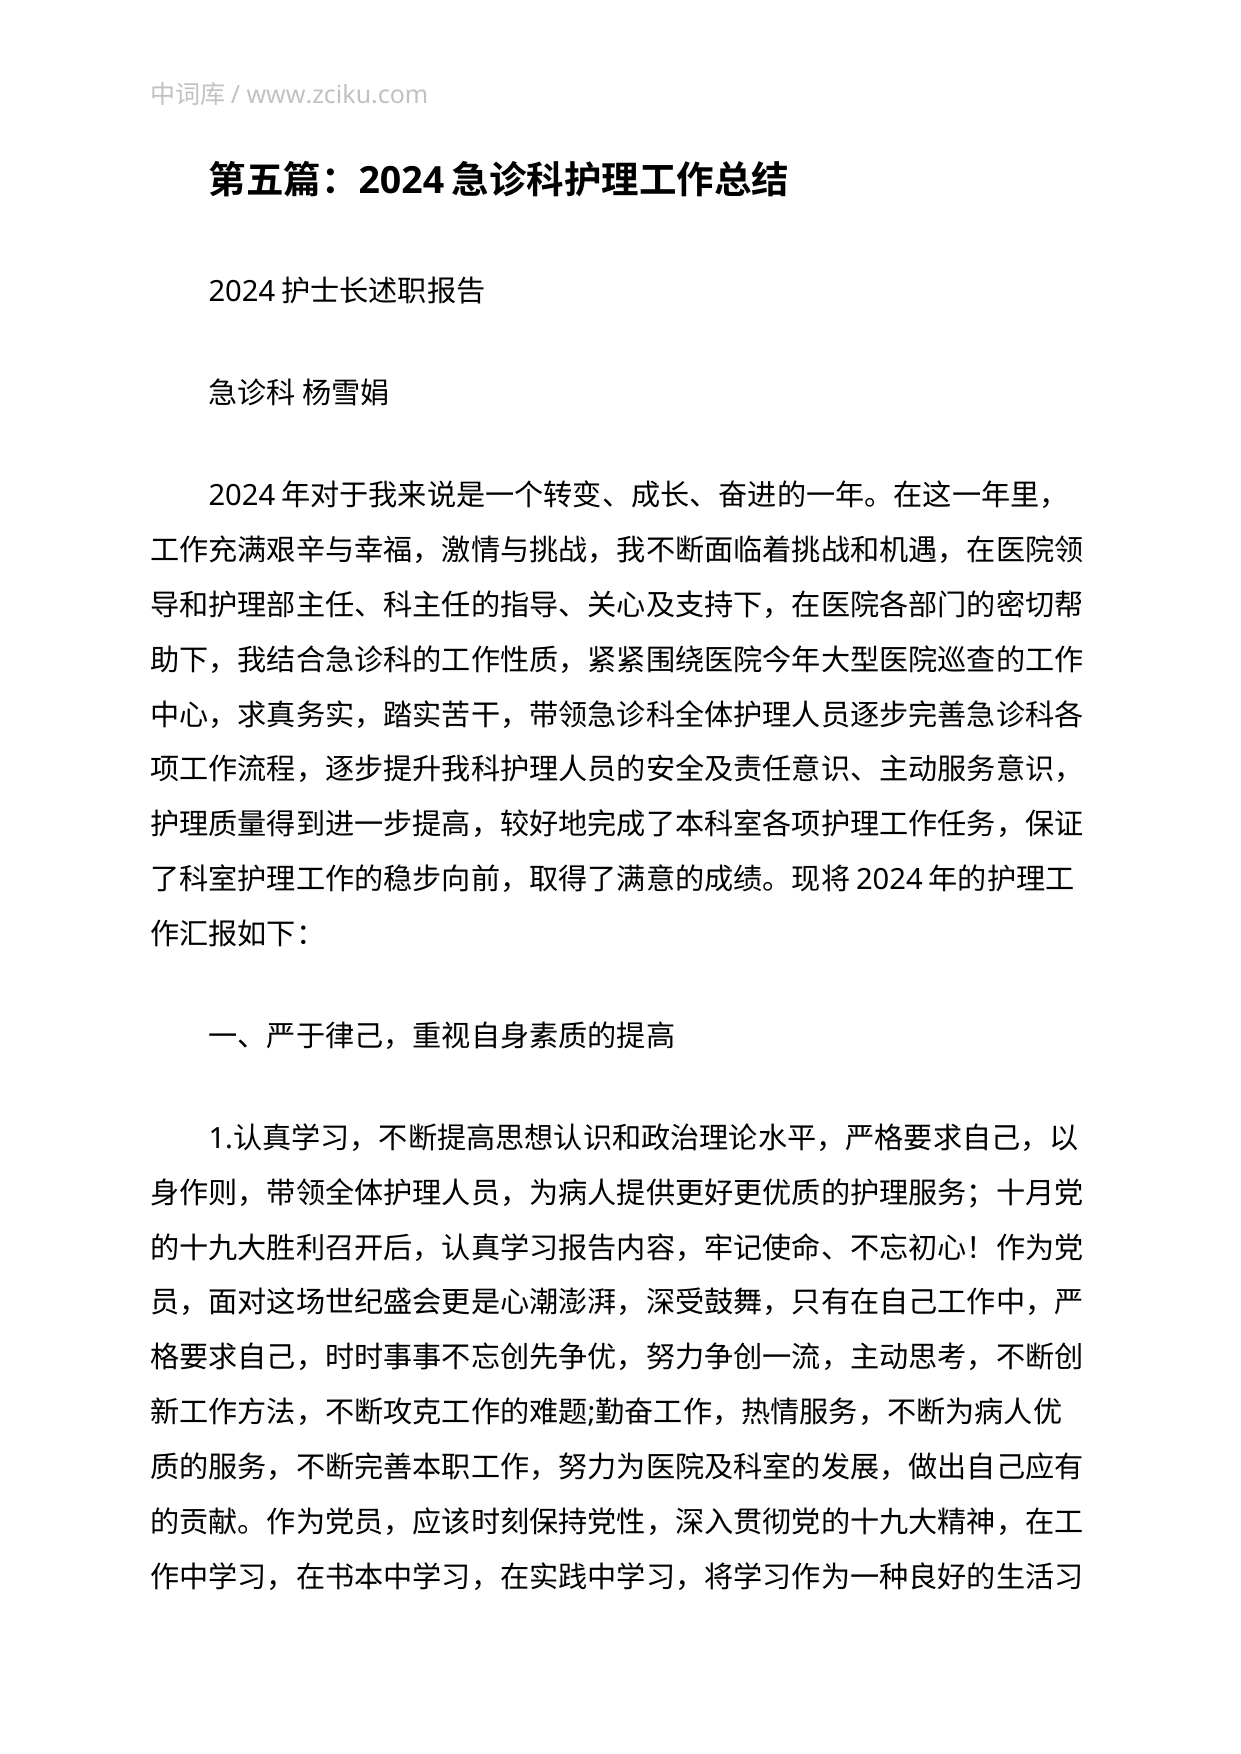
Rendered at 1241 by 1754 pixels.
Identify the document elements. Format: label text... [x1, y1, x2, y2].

text 2024年对于我来说是一个转变、成长、奋进的一年。在这一年里，工作充满艰辛与幸福，激情与挑战，我不断面临着挑战和机遇，在医院领导和护理部主任、科主任的指导、关心及支持下，在医院各部门的密切帮助下，我结合急诊科的工作性质，紧紧围绕医院今年大型医院巡查的工作中心，求真务实，踏实苦干，带领急诊科全体护理人员逐步完善急诊科各项工作流程，逐步提升我科护理人员的安全及责任意识、主动服务意识，护理质量得到进一步提高，较好地完成了本科室各项护理工作任务，保证了科室护理工作的稳步向前，取得了满意的成绩。现将2024年的护理工作汇报如下： [150, 471, 1090, 953]
text 第五篇：2024急诊科护理工作总结 [150, 150, 1090, 204]
text 2024护士长述职报告 [150, 268, 1090, 310]
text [150, 1114, 1090, 1596]
text 一、严于律己，重视自身素质的提高 [150, 1012, 1090, 1055]
text 急诊科 杨雪娟 [150, 369, 1090, 412]
